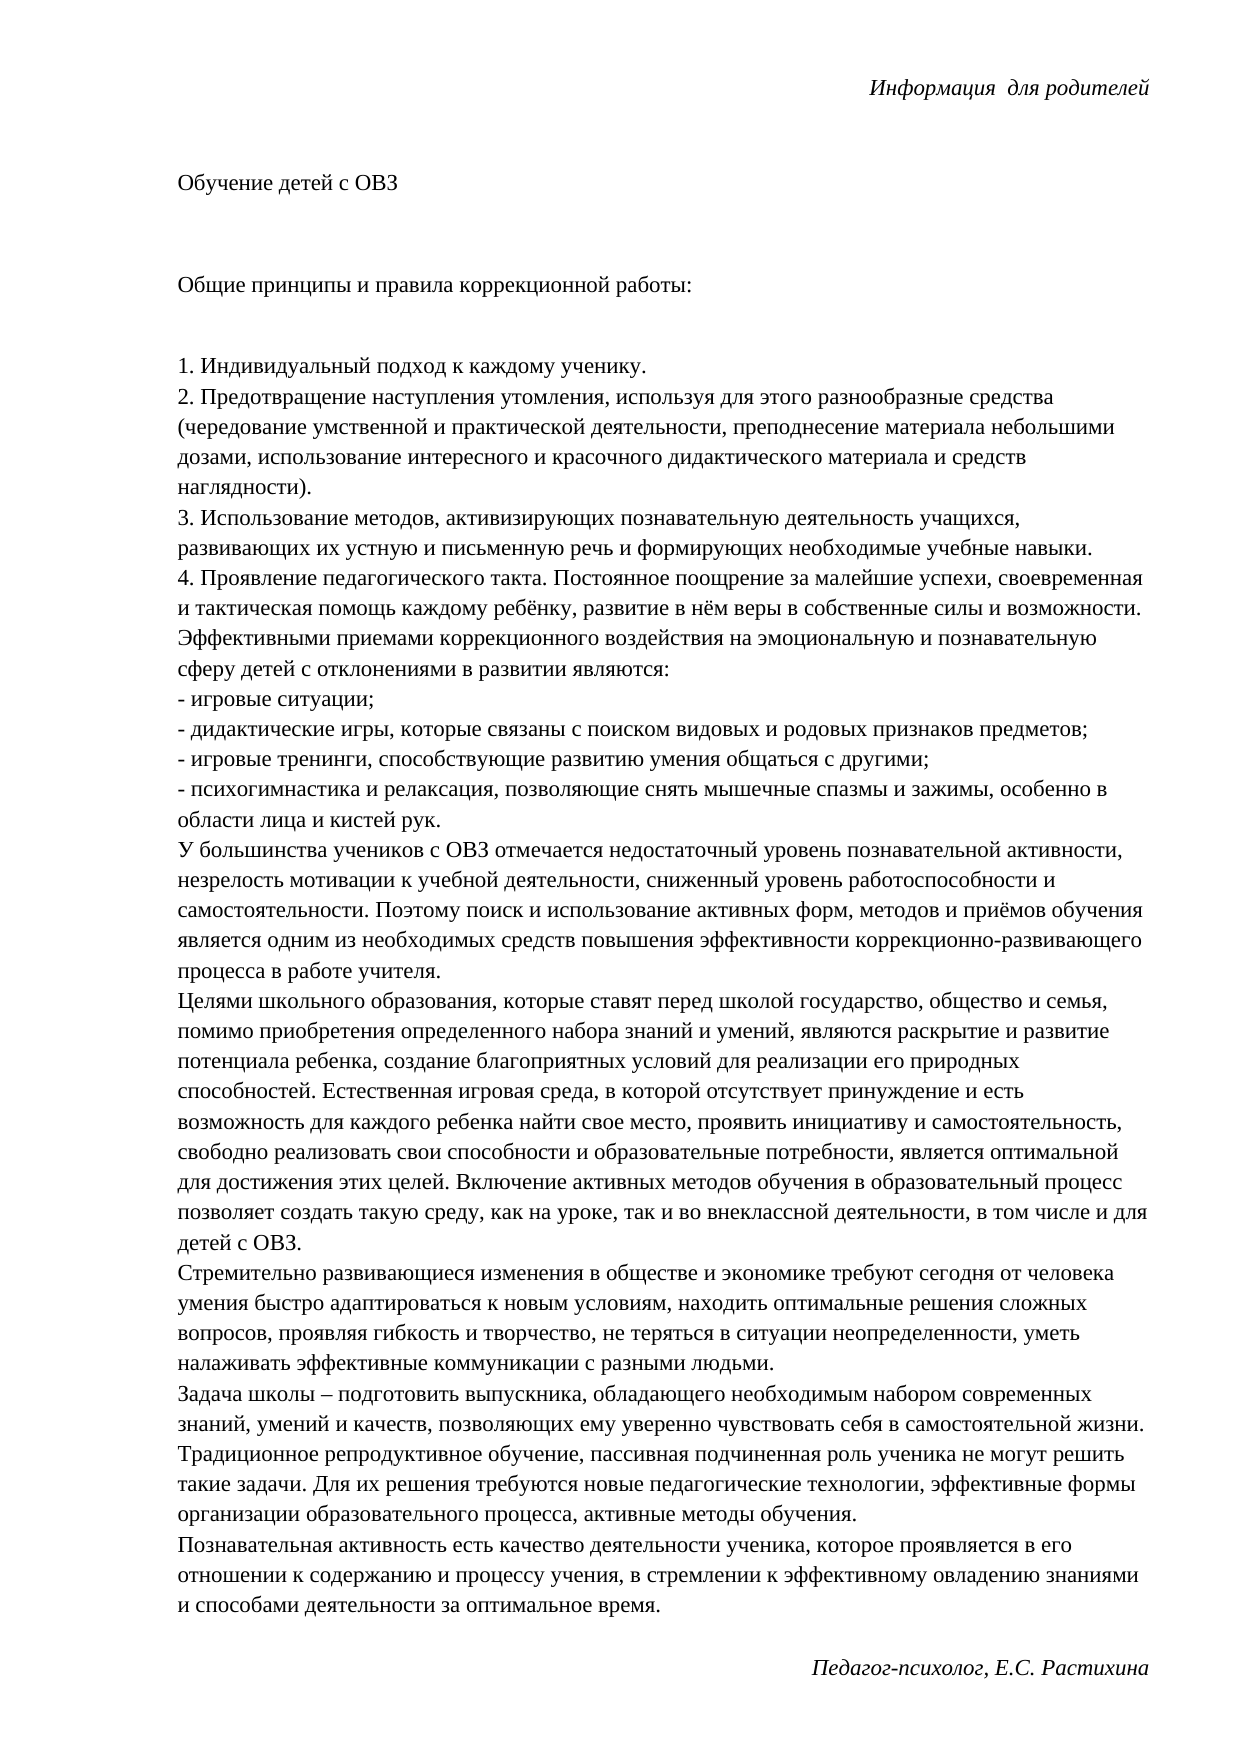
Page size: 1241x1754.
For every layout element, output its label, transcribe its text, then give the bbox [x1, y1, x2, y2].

text Обучение детей с ОВЗ [177, 169, 1152, 196]
text Общие принципы и правила коррекционной работы: [177, 271, 1152, 298]
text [177, 322, 1152, 1617]
